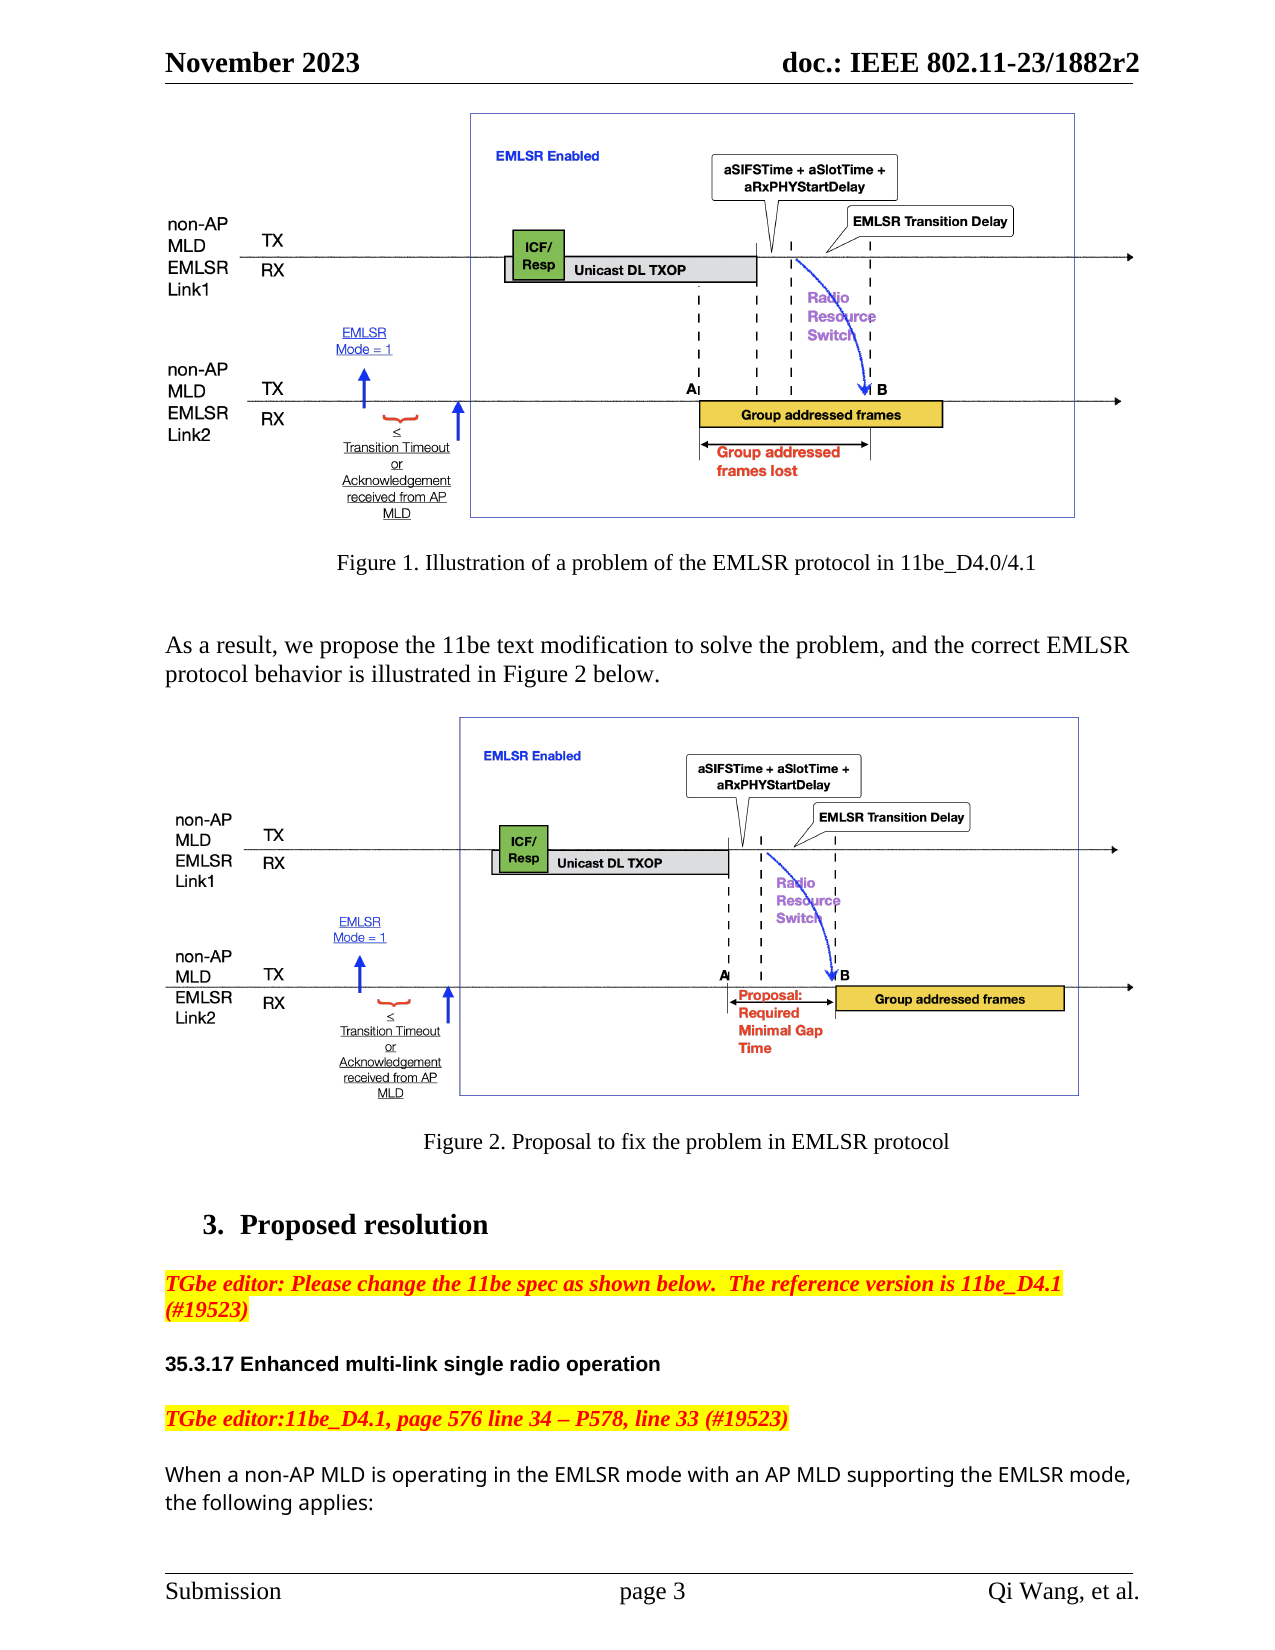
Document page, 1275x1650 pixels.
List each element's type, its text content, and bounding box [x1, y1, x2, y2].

text As a result, we propose the 11be text modification to solve the problem, and the correct EMLSR protocol behavior is illustrated in Figure 2 below. [165, 630, 1133, 687]
picture [164, 112, 1134, 524]
text When a non-AP MLD is operating in the EMLSR mode with an AP MLD supporting the EMLSR mode, the following applies: [165, 1460, 1133, 1517]
text 35.3.17 Enhanced multi-link single radio operation [165, 1351, 1133, 1375]
text TGbe editor:11be_D4.1, page 576 line 34 – P578, line 33 (#19523) [165, 1404, 1133, 1431]
list Figure 1. Illustration of a problem of the EMLSR protocol in 11be_D4.0/4.1 [240, 548, 1133, 575]
list Figure 2. Proposal to fix the problem in EMLSR protocol [240, 1128, 1133, 1154]
text TGbe editor: Please change the 11be spec as shown below. The reference version is 11be_D4.1 (#19523) [165, 1269, 1133, 1322]
list Proposed resolution [202, 1207, 1133, 1240]
picture [164, 716, 1134, 1103]
